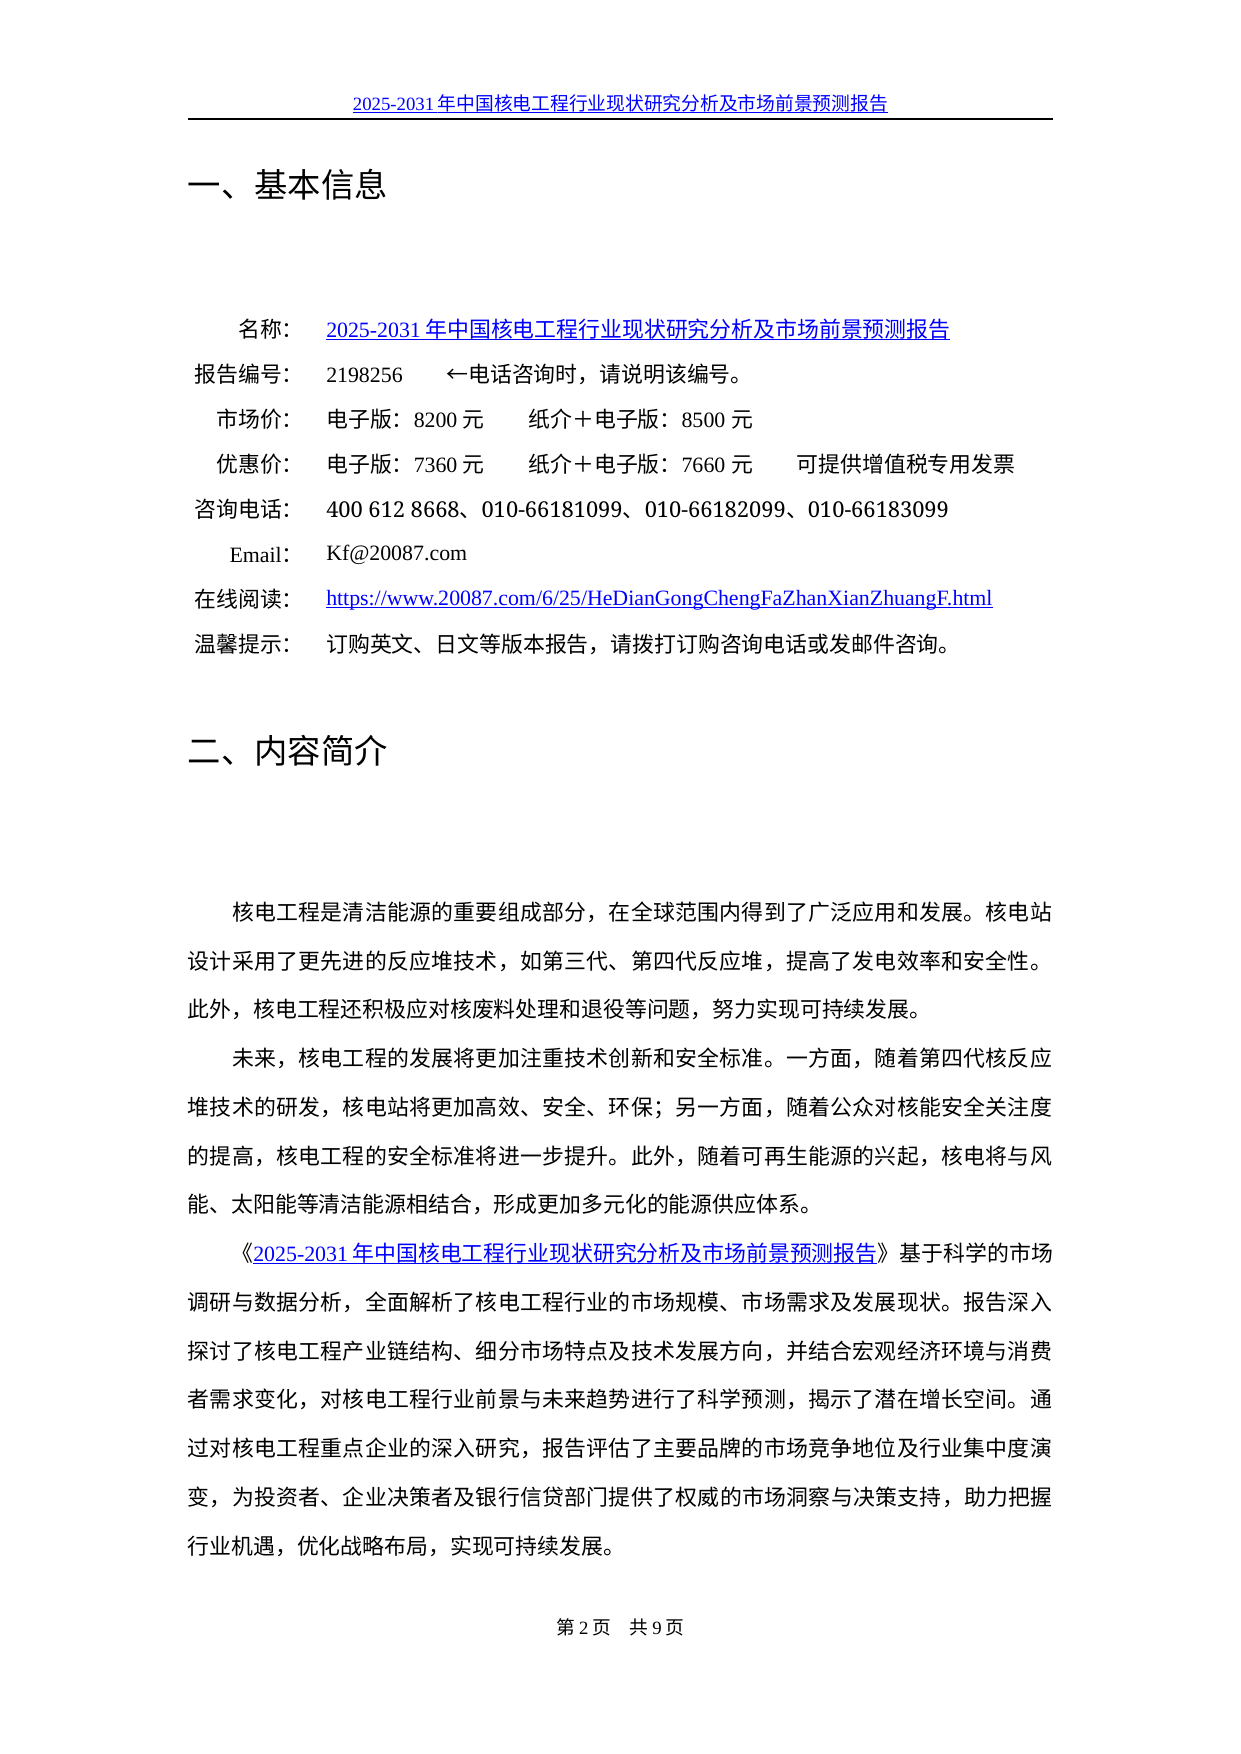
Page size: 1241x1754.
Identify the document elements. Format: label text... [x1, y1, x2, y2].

title 二、内容简介 [187, 717, 1053, 782]
table_cell 电子版：7360 元 纸介＋电子版：7660 元 可提供增值税专用发票 [315, 447, 1073, 492]
table_cell [315, 582, 1073, 627]
table_cell 订购英文、日文等版本报告，请拨打订购咨询电话或发邮件咨询。 [315, 627, 1073, 672]
table_cell 400 612 8668、010-66181099、010-66182099、010-66183099 [315, 492, 1073, 537]
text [187, 894, 1053, 1561]
table_cell Kf@20087.com [315, 537, 1073, 582]
table_cell 市场价： [167, 402, 315, 447]
table_cell 2198256 ←电话咨询时，请说明该编号。 [315, 357, 1073, 402]
table_cell Email： [167, 537, 315, 582]
table_cell 优惠价： [167, 447, 315, 492]
table_cell 咨询电话： [167, 492, 315, 537]
table_header 名称： [167, 312, 315, 357]
title 一、基本信息 [187, 150, 1053, 215]
table_header 2025-2031年中国核电工程行业现状研究分析及市场前景预测报告 [315, 312, 1073, 357]
table_cell 报告编号： [167, 357, 315, 402]
table_cell 温馨提示： [167, 627, 315, 672]
table_cell 在线阅读： [167, 582, 315, 627]
table_cell 电子版：8200 元 纸介＋电子版：8500 元 [315, 402, 1073, 447]
